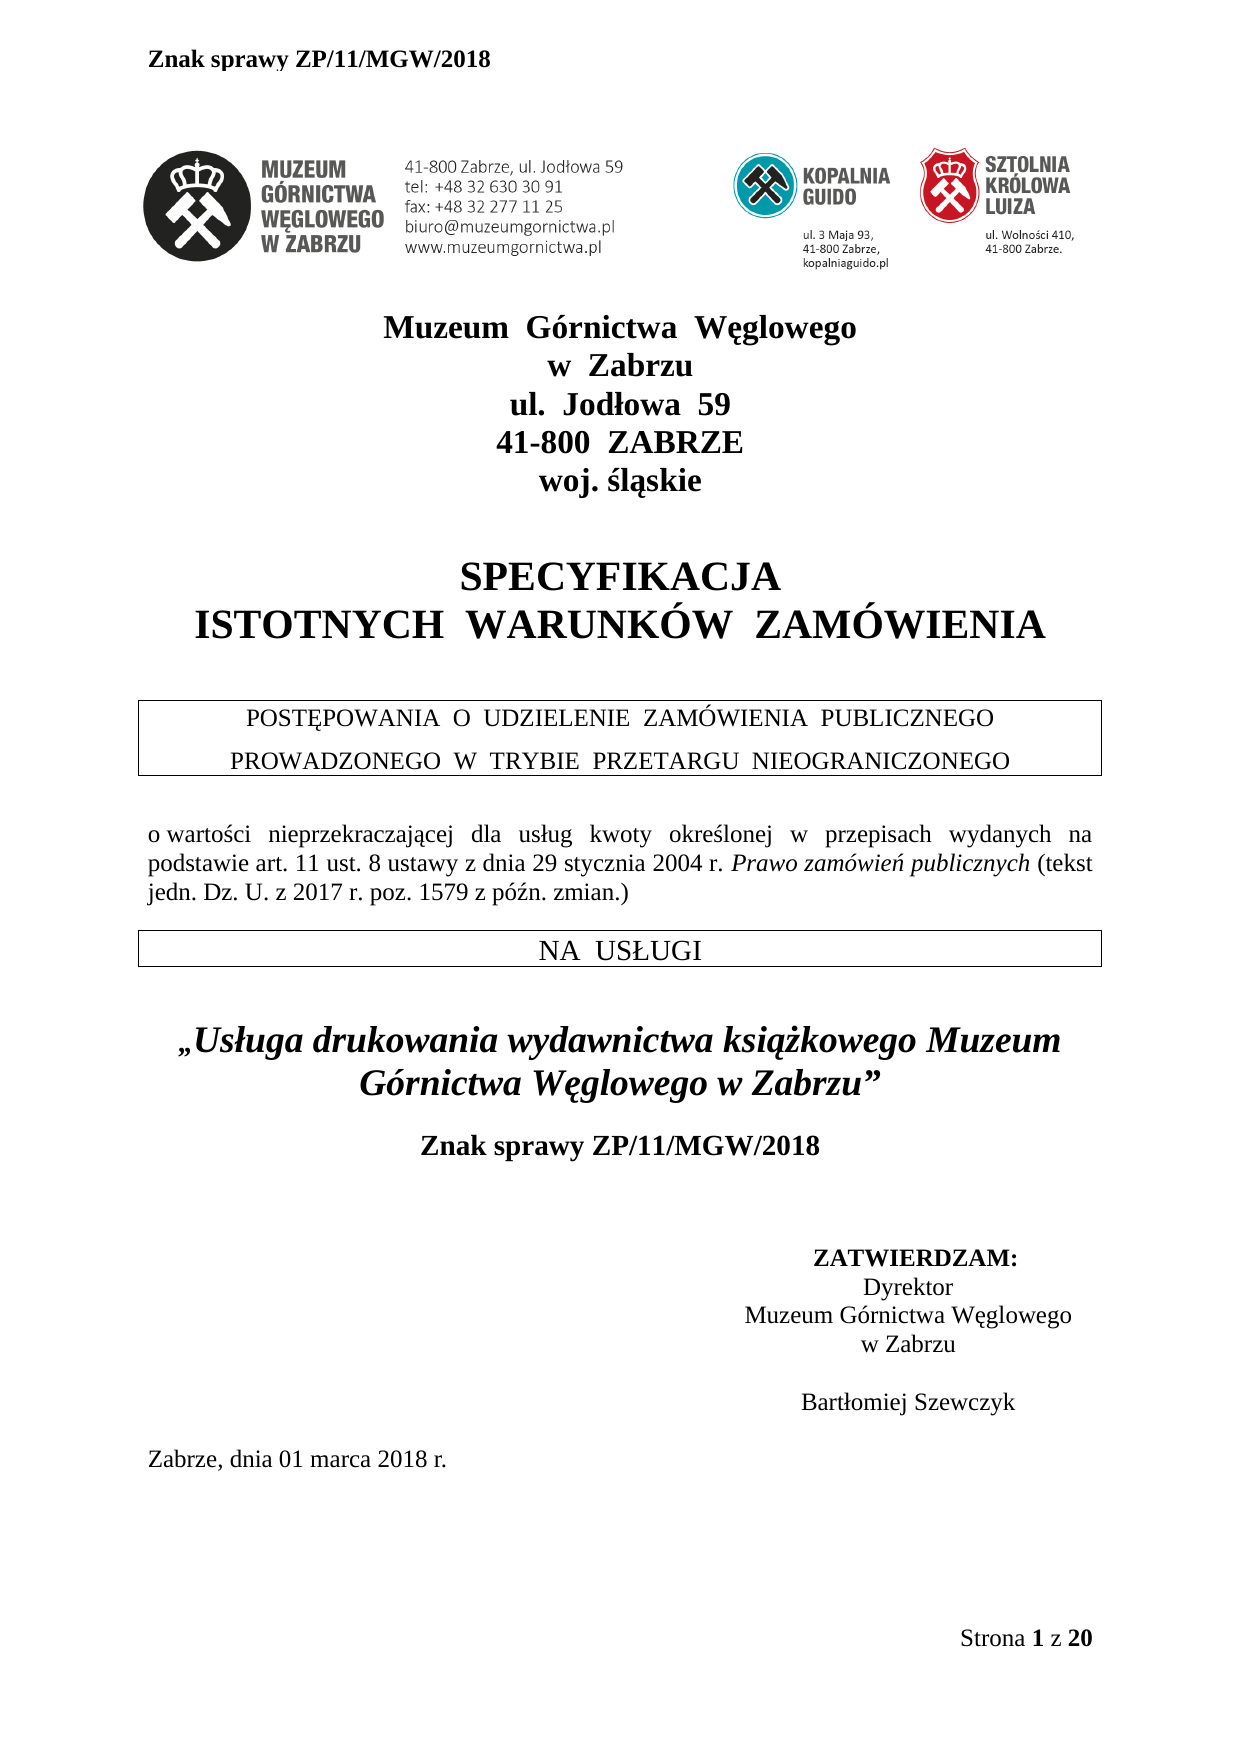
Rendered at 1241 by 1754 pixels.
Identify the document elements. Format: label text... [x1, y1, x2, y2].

text Bartłomiej Szewczyk [148, 1387, 1093, 1416]
text Muzeum Górnictwa Węglowego [148, 1301, 1093, 1329]
title woj. śląskie [148, 460, 1093, 499]
title w Zabrzu [148, 345, 1093, 384]
text POSTĘPOWANIA O UDZIELENIE ZAMÓWIENIA PUBLICZNEGO [139, 701, 1101, 732]
title 41-800 ZABRZE [148, 422, 1093, 460]
text PROWADZONEGO W TRYBIE PRZETARGU NIEOGRANICZONEGO [139, 743, 1101, 775]
picture [59, 71, 1153, 274]
text ZATWIERDZAM: [664, 1243, 1093, 1272]
text o wartości nieprzekraczającej dla usług kwoty określonej w przepisach wydanych na podstawie art. 11 ust. 8 ustawy z dnia 29 stycznia 2004 r. Prawo zamówień publicznych (tekst jedn. Dz. U. z 2017 r. poz. 1579 z późn. zmian.) [148, 819, 1093, 906]
text ISTOTNYCH WARUNKÓW ZAMÓWIENIA [148, 599, 1093, 647]
text Dyrektor [148, 1272, 1093, 1301]
title ul. Jodłowa 59 [148, 384, 1093, 422]
text Znak sprawy ZP/11/MGW/2018 [148, 1128, 1093, 1162]
title Muzeum Górnictwa Węglowego [148, 307, 1093, 345]
subtitle Zabrze, dnia 01 marca 2018 r. [148, 1444, 1093, 1473]
text SPECYFIKACJA [148, 552, 1093, 599]
text w Zabrzu [148, 1329, 1093, 1358]
text NA USŁUGI [139, 931, 1101, 966]
text „Usługa drukowania wydawnictwa książkowego Muzeum Górnictwa Węglowego w Zabrzu” [148, 1018, 1093, 1104]
